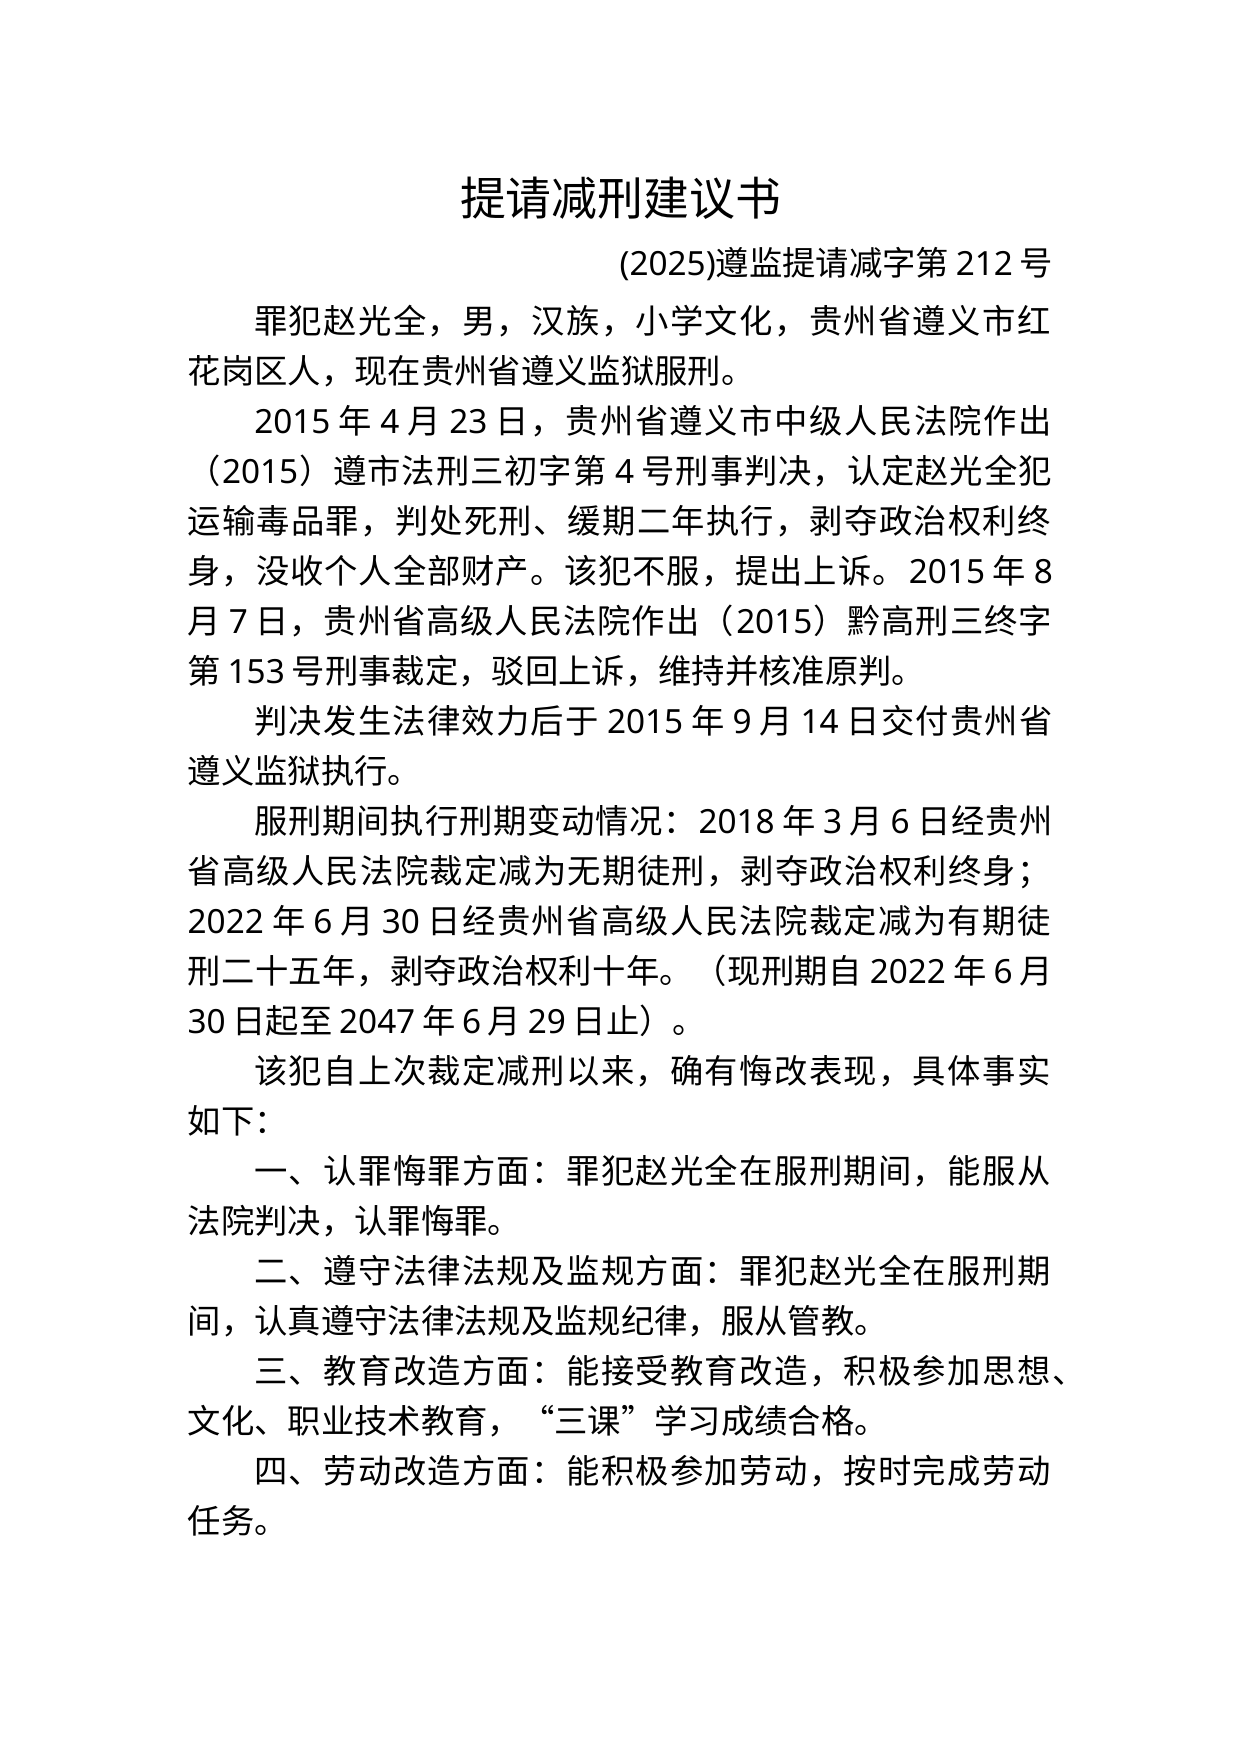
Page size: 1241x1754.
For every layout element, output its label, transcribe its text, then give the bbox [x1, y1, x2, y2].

text 该犯自上次裁定减刑以来，确有悔改表现，具体事实如下： [187, 1043, 1053, 1143]
text 二、遵守法律法规及监规方面：罪犯赵光全在服刑期间，认真遵守法律法规及监规纪律，服从管教。 [187, 1243, 1053, 1343]
text 罪犯赵光全，男，汉族，小学文化，贵州省遵义市红花岗区人，现在贵州省遵义监狱服刑。 [187, 293, 1053, 393]
text 服刑期间执行刑期变动情况：2018年3月6日经贵州省高级人民法院裁定减为无期徒刑，剥夺政治权利终身；2022年6月30日经贵州省高级人民法院裁定减为有期徒刑二十五年，剥夺政治权利十年。（现刑期自2022年6月30日起至2047年6月29日止）。 [187, 793, 1053, 1043]
text 提请减刑建议书 [187, 162, 1053, 228]
text 三、教育改造方面：能接受教育改造，积极参加思想、文化、职业技术教育，“三课”学习成绩合格。 [187, 1343, 1053, 1443]
text 判决发生法律效力后于2015年9月14日交付贵州省遵义监狱执行。 [187, 693, 1053, 793]
text 2015年4月23日，贵州省遵义市中级人民法院作出（2015）遵市法刑三初字第4号刑事判决，认定赵光全犯运输毒品罪，判处死刑、缓期二年执行，剥夺政治权利终身，没收个人全部财产。该犯不服，提出上诉。2015年8月7日，贵州省高级人民法院作出（2015）黔高刑三终字第153号刑事裁定，驳回上诉，维持并核准原判。 [187, 393, 1053, 693]
text 四、劳动改造方面：能积极参加劳动，按时完成劳动任务。 [187, 1443, 1053, 1543]
text 一、认罪悔罪方面：罪犯赵光全在服刑期间，能服从法院判决，认罪悔罪。 [187, 1143, 1053, 1243]
text (2025)遵监提请减字第212号 [187, 228, 1053, 293]
